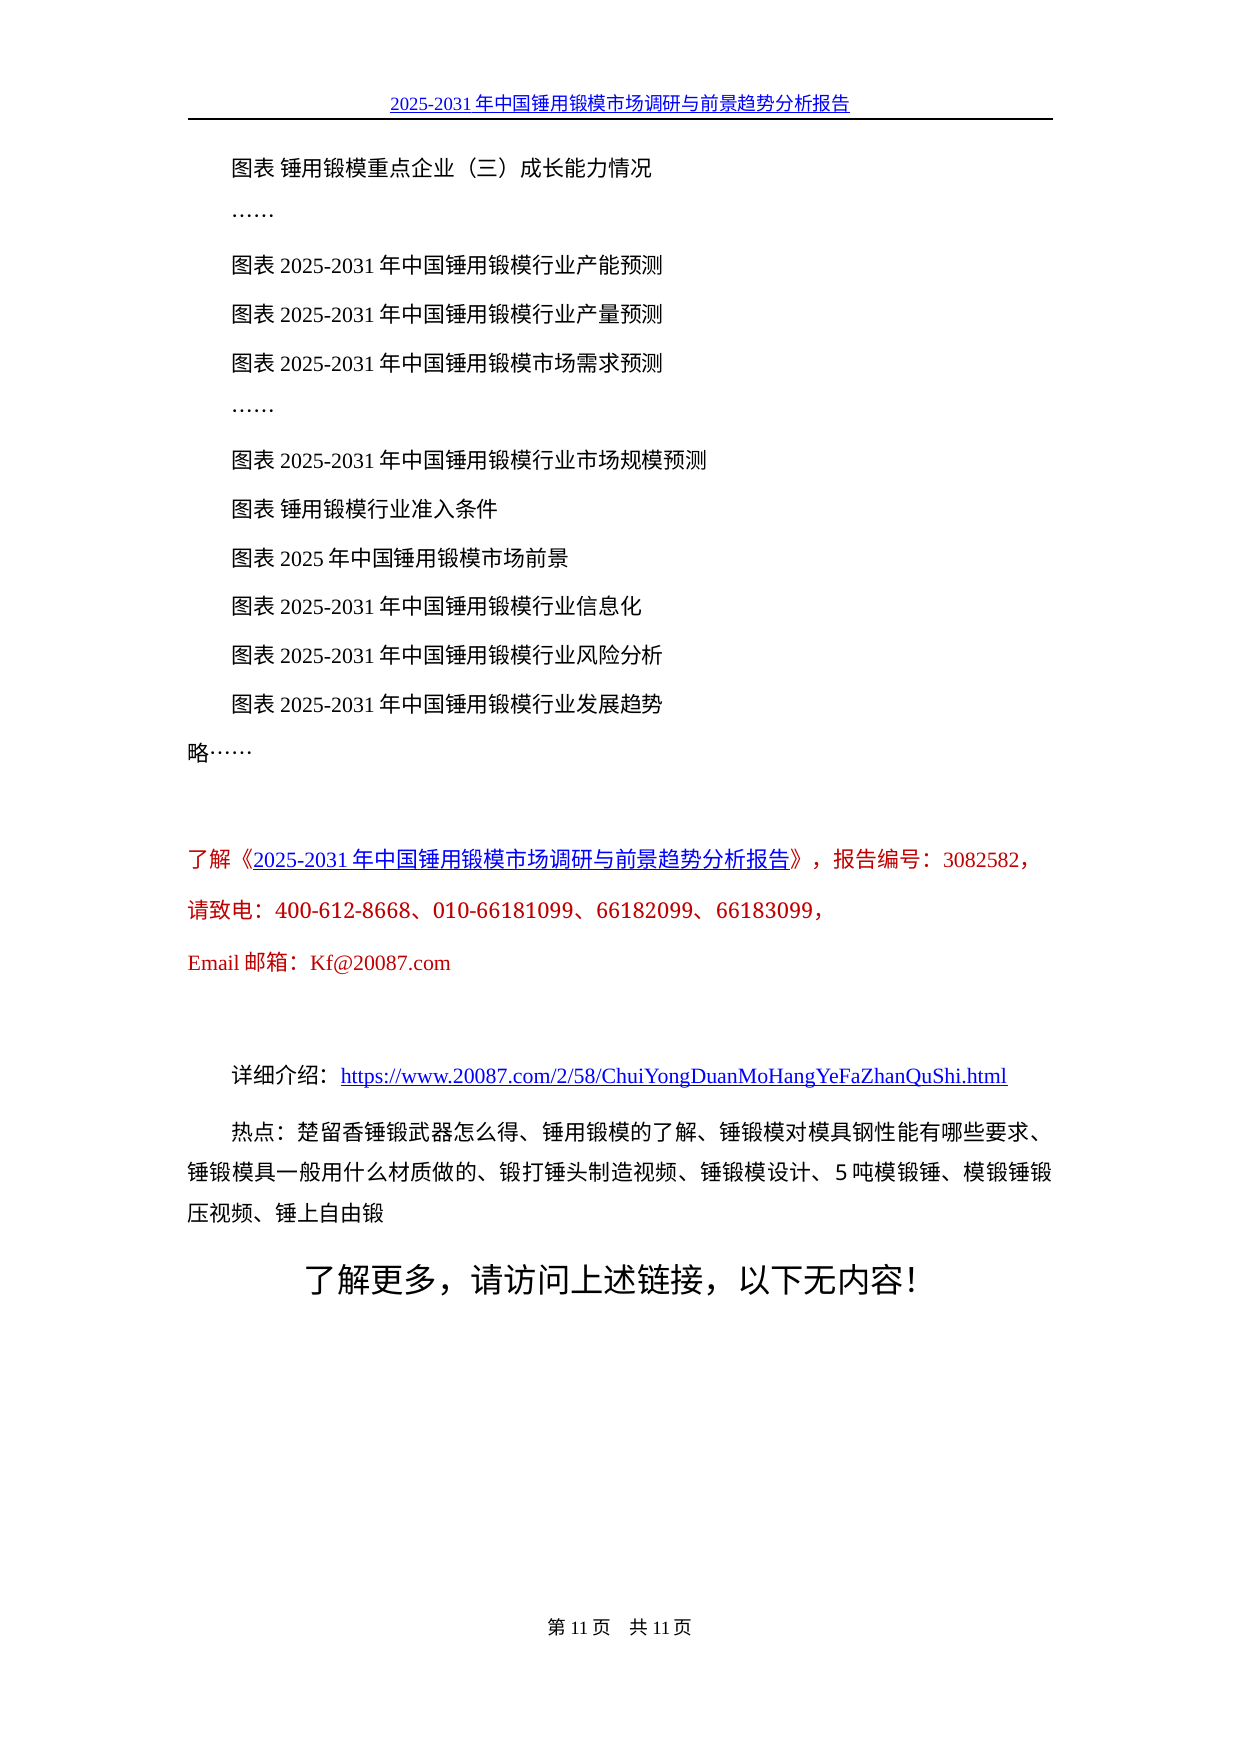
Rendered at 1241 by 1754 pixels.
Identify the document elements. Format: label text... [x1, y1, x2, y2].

text 热点：楚留香锤锻武器怎么得、锤用锻模的了解、锤锻模对模具钢性能有哪些要求、锤锻模具一般用什么材质做的、锻打锤头制造视频、锤锻模设计、5吨模锻锤、模锻锤锻压视频、锤上自由锻 [187, 1114, 1053, 1228]
text 了解《2025-2031年中国锤用锻模市场调研与前景趋势分析报告》，报告编号：3082582， [187, 842, 1053, 874]
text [187, 150, 1053, 768]
text 请致电：400-612-8668、010-66181099、66182099、66183099， [187, 893, 1053, 926]
text Email邮箱：Kf@20087.com [187, 945, 1053, 977]
text 详细介绍：https://www.20087.com/2/58/ChuiYongDuanMoHangYeFaZhanQuShi.html [187, 1058, 1053, 1090]
title 了解更多，请访问上述链接，以下无内容！ [187, 1246, 1053, 1311]
